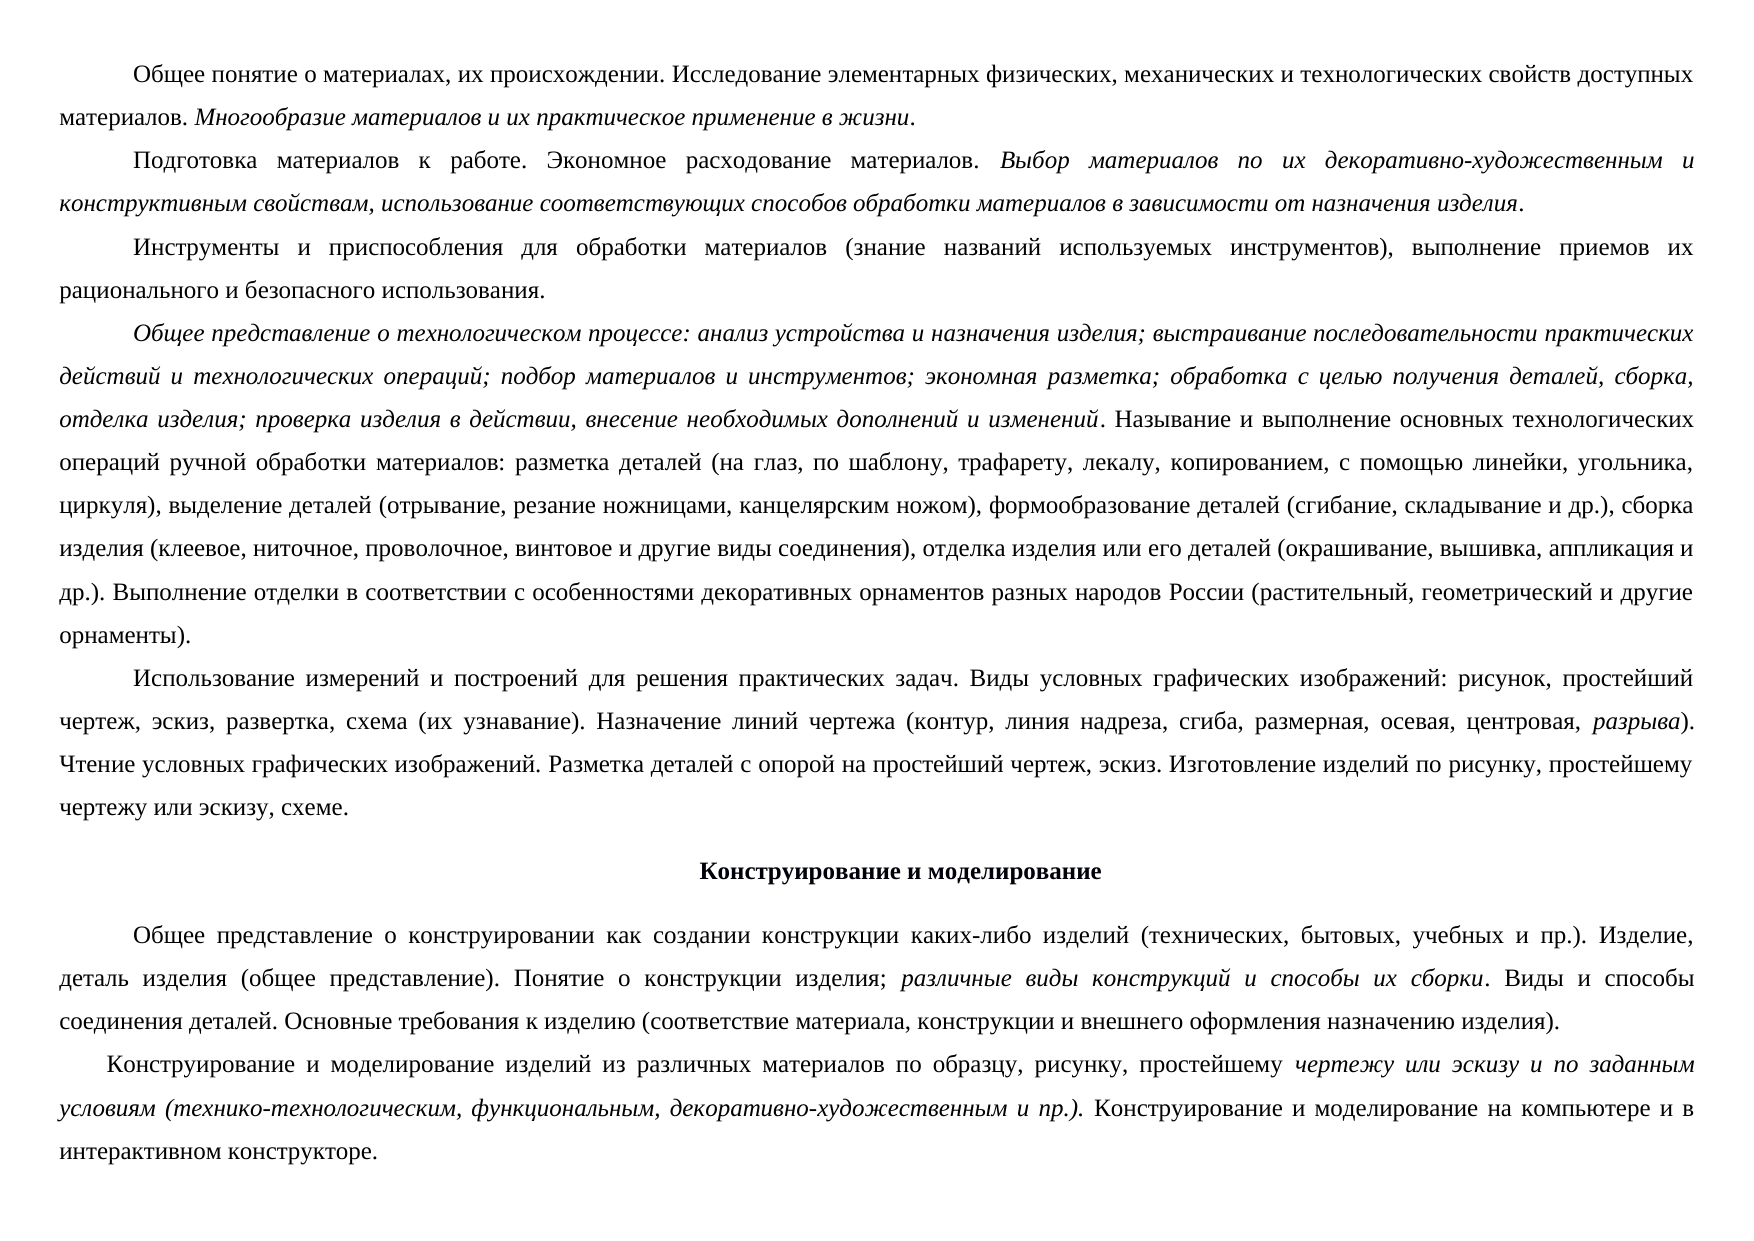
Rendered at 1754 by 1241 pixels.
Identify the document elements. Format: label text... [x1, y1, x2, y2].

text Подготовка материалов к работе. Экономное расходование материалов. Выбор материалов по их декоративно-художественным и конструктивным свойствам, использование соответствующих способов обработки материалов в зависимости от назначения изделия. [59, 145, 1695, 217]
text Общее представление о конструировании как создании конструкции каких-либо изделий (технических, бытовых, учебных и пр.). Изделие, деталь изделия (общее представление). Понятие о конструкции изделия; различные виды конструкций и способы их сборки. Виды и способы соединения деталей. Основные требования к изделию (соответствие материала, конструкции и внешнего оформления назначению изделия). [59, 920, 1695, 1035]
text Инструменты и приспособления для обработки материалов (знание названий используемых инструментов), выполнение приемов их рационального и безопасного использования. [59, 232, 1695, 303]
text Общее понятие о материалах, их происхождении. Исследование элементарных физических, механических и технологических свойств доступных материалов. Многообразие материалов и их практическое применение в жизни. [59, 59, 1695, 131]
text Конструирование и моделирование изделий из различных материалов по образцу, рисунку, простейшему чертежу или эскизу и по заданным условиям (технико-технологическим, функциональным, декоративно-художественным и пр.). Конструирование и моделирование на компьютере и в интерактивном конструкторе. [59, 1049, 1695, 1164]
text Использование измерений и построений для решения практических задач. Виды условных графических изображений: рисунок, простейший чертеж, эскиз, развертка, схема (их узнавание). Назначение линий чертежа (контур, линия надреза, сгиба, размерная, осевая, центровая, разрыва). Чтение условных графических изображений. Разметка деталей с опорой на простейший чертеж, эскиз. Изготовление изделий по рисунку, простейшему чертежу или эскизу, схеме. [59, 663, 1695, 821]
text Общее представление о технологическом процессе: анализ устройства и назначения изделия; выстраивание последовательности практических действий и технологических операций; подбор материалов и инструментов; экономная разметка; обработка с целью получения деталей, сборка, отделка изделия; проверка изделия в действии, внесение необходимых дополнений и изменений. Называние и выполнение основных технологических операций ручной обработки материалов: разметка деталей (на глаз, по шаблону, трафарету, лекалу, копированием, с помощью линейки, угольника, циркуля), выделение деталей (отрывание, резание ножницами, канцелярским ножом), формообразование деталей (сгибание, складывание и др.), сборка изделия (клеевое, ниточное, проволочное, винтовое и другие виды соединения), отделка изделия или его деталей (окрашивание, вышивка, аппликация и др.). Выполнение отделки в соответствии с особенностями декоративных орнаментов разных народов России (растительный, геометрический и другие орнаменты). [59, 318, 1695, 648]
text Конструирование и моделирование [59, 856, 1695, 885]
